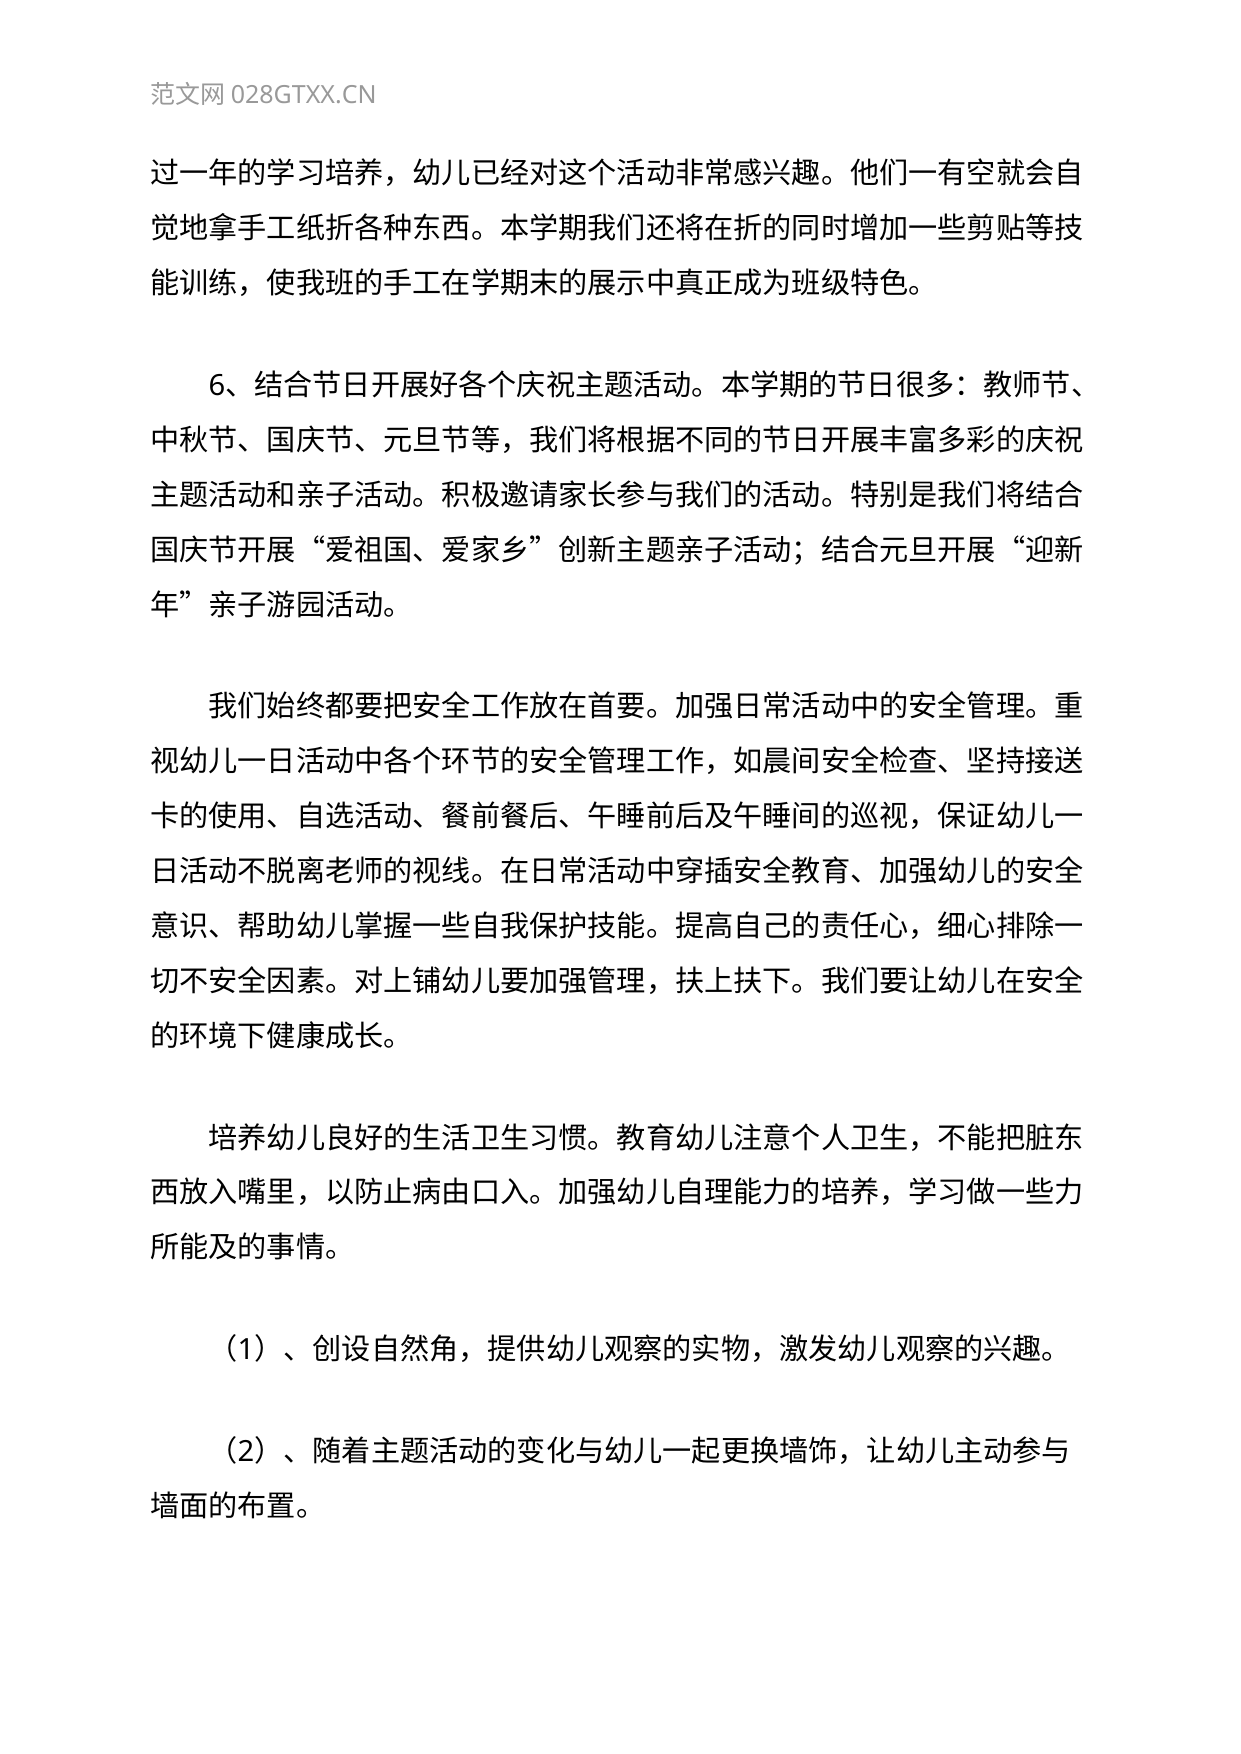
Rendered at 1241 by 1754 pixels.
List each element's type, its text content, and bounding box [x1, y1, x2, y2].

text （2）、随着主题活动的变化与幼儿一起更换墙饰，让幼儿主动参与墙面的布置。 [150, 1428, 1090, 1525]
text 我们始终都要把安全工作放在首要。加强日常活动中的安全管理。重视幼儿一日活动中各个环节的安全管理工作，如晨间安全检查、坚持接送卡的使用、自选活动、餐前餐后、午睡前后及午睡间的巡视，保证幼儿一日活动不脱离老师的视线。在日常活动中穿插安全教育、加强幼儿的安全意识、帮助幼儿掌握一些自我保护技能。提高自己的责任心，细心排除一切不安全因素。对上铺幼儿要加强管理，扶上扶下。我们要让幼儿在安全的环境下健康成长。 [150, 683, 1090, 1055]
text 培养幼儿良好的生活卫生习惯。教育幼儿注意个人卫生，不能把脏东西放入嘴里，以防止病由口入。加强幼儿自理能力的培养，学习做一些力所能及的事情。 [150, 1114, 1090, 1266]
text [150, 150, 1090, 302]
text 6、结合节日开展好各个庆祝主题活动。本学期的节日很多：教师节、中秋节、国庆节、元旦节等，我们将根据不同的节日开展丰富多彩的庆祝主题活动和亲子活动。积极邀请家长参与我们的活动。特别是我们将结合国庆节开展“爱祖国、爱家乡”创新主题亲子活动；结合元旦开展“迎新年”亲子游园活动。 [150, 362, 1090, 623]
text （1）、创设自然角，提供幼儿观察的实物，激发幼儿观察的兴趣。 [150, 1326, 1090, 1368]
